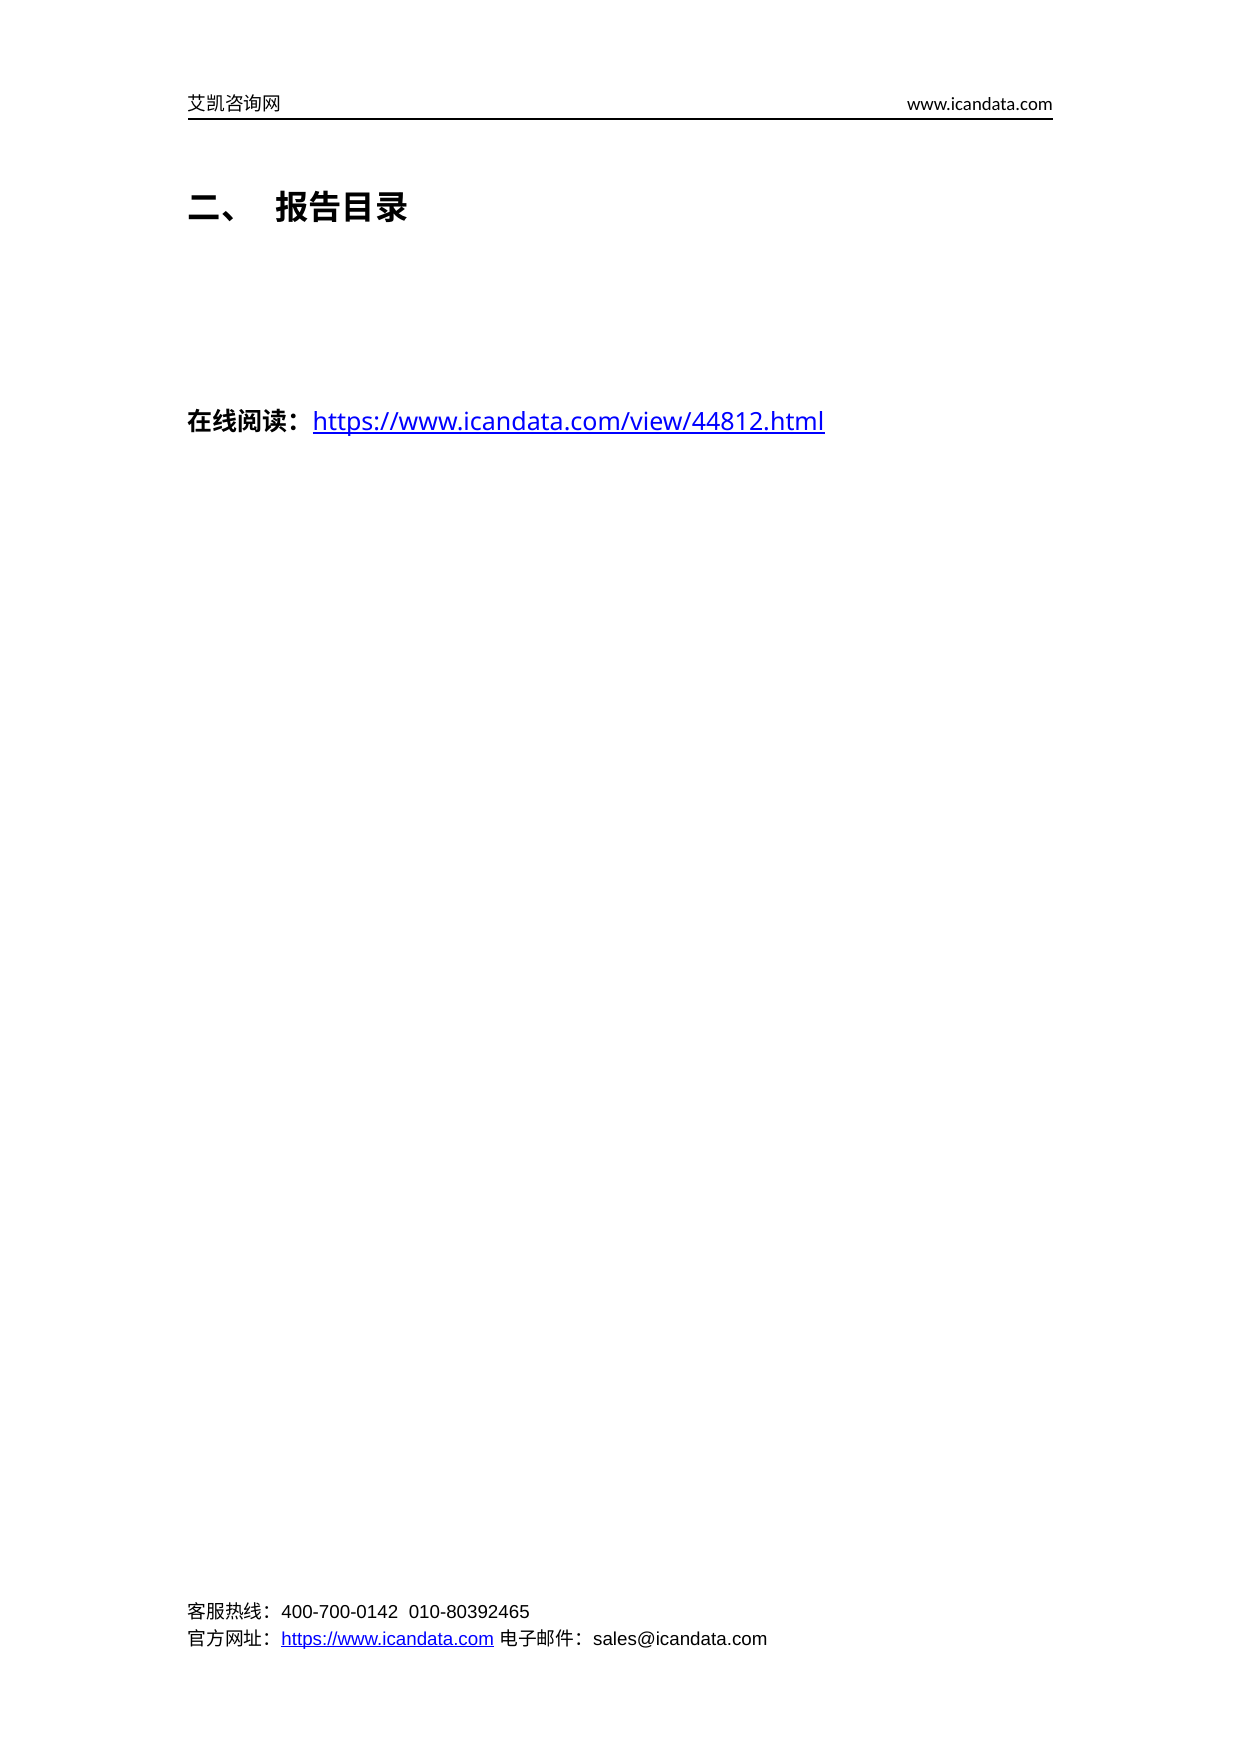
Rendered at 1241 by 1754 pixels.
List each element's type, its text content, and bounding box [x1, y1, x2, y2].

subtitle 报告目录 [187, 172, 1053, 237]
text 在线阅读：https://www.icandata.com/view/44812.html [187, 387, 1053, 452]
